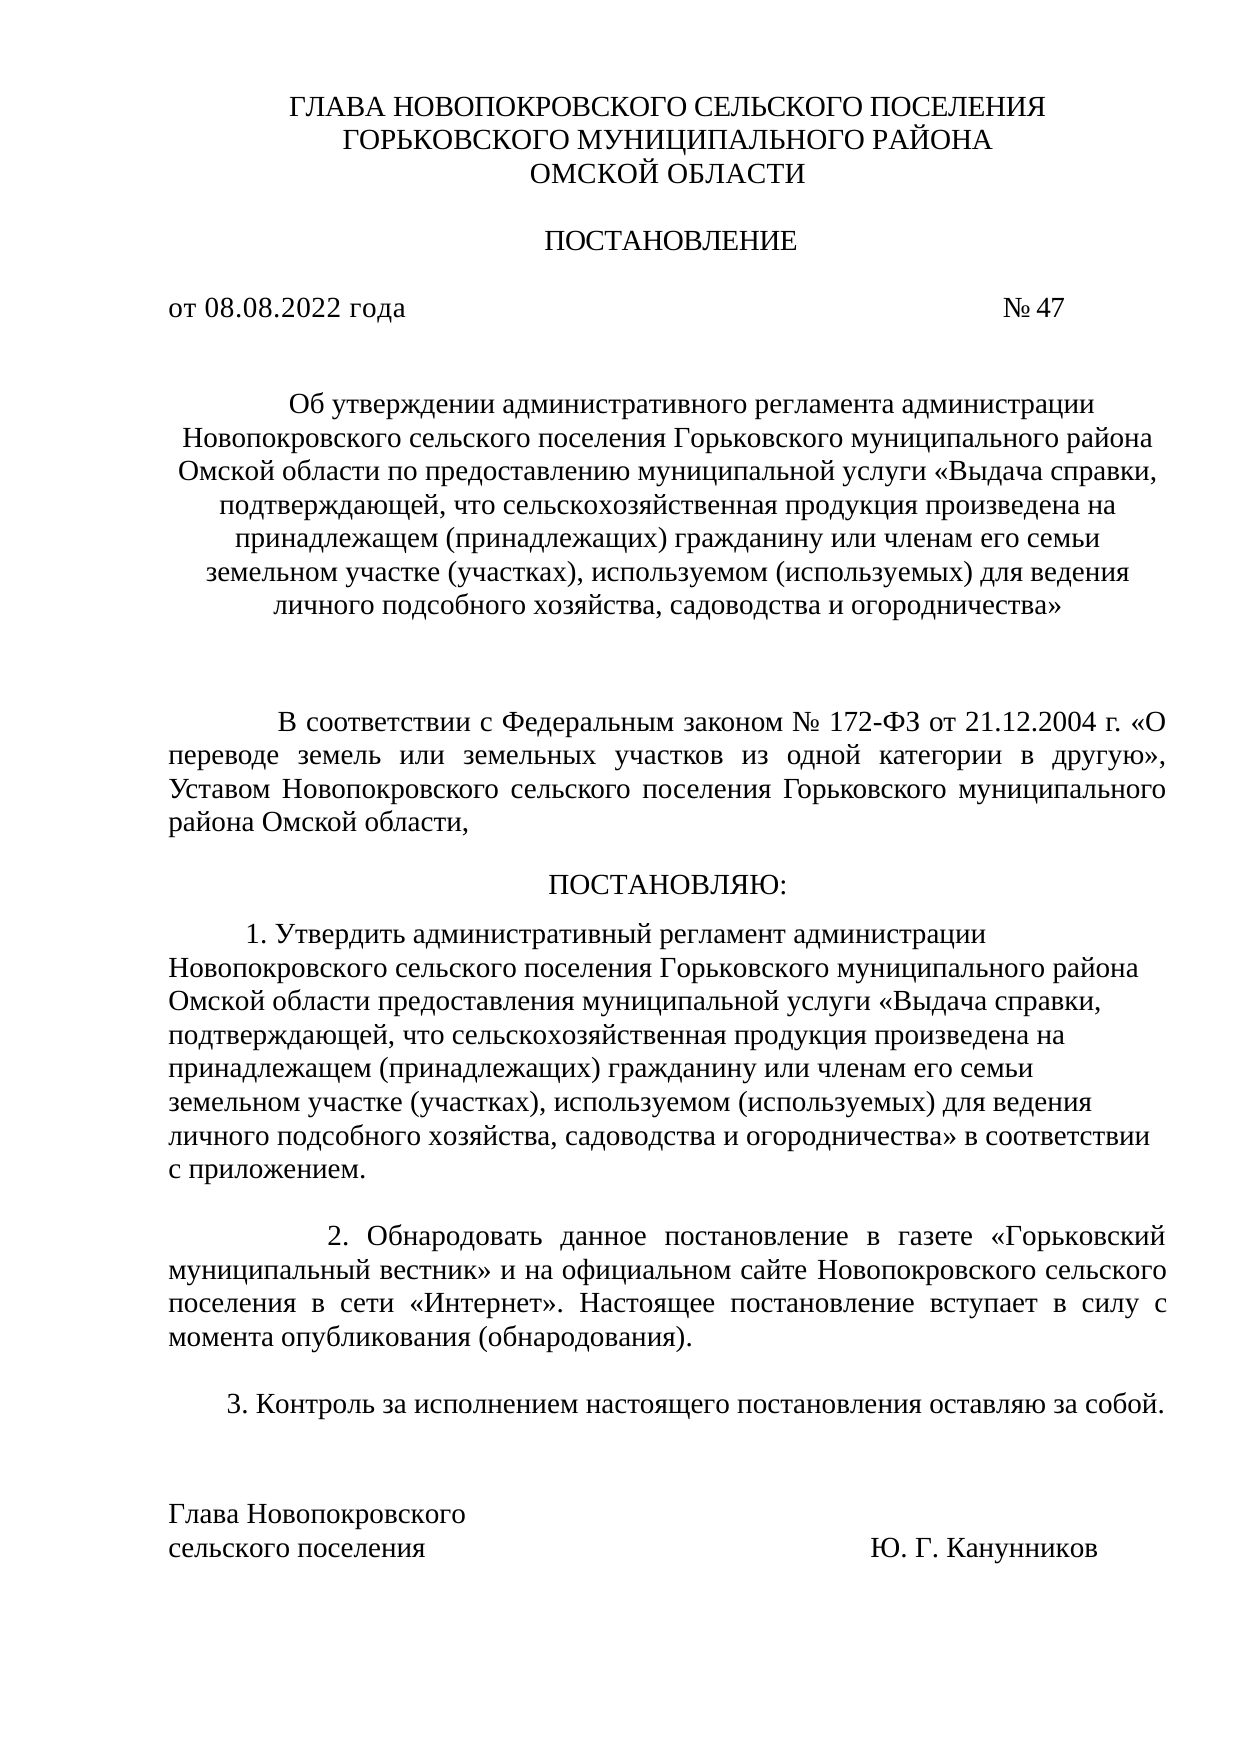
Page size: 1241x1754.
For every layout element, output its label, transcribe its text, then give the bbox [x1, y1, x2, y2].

text сельского поселения Ю. Г. Канунников [168, 1530, 1167, 1564]
text Глава Новопокровского [168, 1497, 1167, 1530]
text ГЛАВА НОВОПОКРОВСКОГО СЕЛЬСКОГО ПОСЕЛЕНИЯ [168, 89, 1167, 122]
text Об утверждении административного регламента администрации Новопокровского сельского поселения Горьковского муниципального района Омской области по предоставлению муниципальной услуги «Выдача справки, подтверждающей, что сельскохозяйственная продукция произведена на принадлежащем (принадлежащих) гражданину или членам его семьи земельном участке (участках), используемом (используемых) для ведения личного подсобного хозяйства, садоводства и огородничества» [168, 386, 1167, 621]
text ПОСТАНОВЛЯЮ: [168, 867, 1167, 901]
subtitle В соответствии с Федеральным законом № 172-ФЗ от 21.12.2004 г. «О переводе земель или земельных участков из одной категории в другую», Уставом Новопокровского сельского поселения Горьковского муниципального района Омской области, [168, 704, 1167, 838]
text 2. Обнародовать данное постановление в газете «Горьковский муниципальный вестник» и на официальном сайте Новопокровского сельского поселения в сети «Интернет». Настоящее постановление вступает в силу с момента опубликования (обнародования). [168, 1218, 1167, 1352]
text ГОРЬКОВСКОГО МУНИЦИПАЛЬНОГО РАЙОНА [168, 122, 1167, 156]
text 3. Контроль за исполнением настоящего постановления оставляю за собой. [168, 1386, 1167, 1419]
text ПОСТАНОВЛЕНИЕ [168, 223, 1167, 256]
text от 08.08.2022 года № 47 [168, 290, 1167, 323]
text 1. Утвердить административный регламент администрации Новопокровского сельского поселения Горьковского муниципального района Омской области предоставления муниципальной услуги «Выдача справки, подтверждающей, что сельскохозяйственная продукция произведена на принадлежащем (принадлежащих) гражданину или членам его семьи земельном участке (участках), используемом (используемых) для ведения личного подсобного хозяйства, садоводства и огородничества» в соответствии с приложением. [168, 916, 1167, 1185]
text ОМСКОЙ ОБЛАСТИ [168, 156, 1167, 189]
